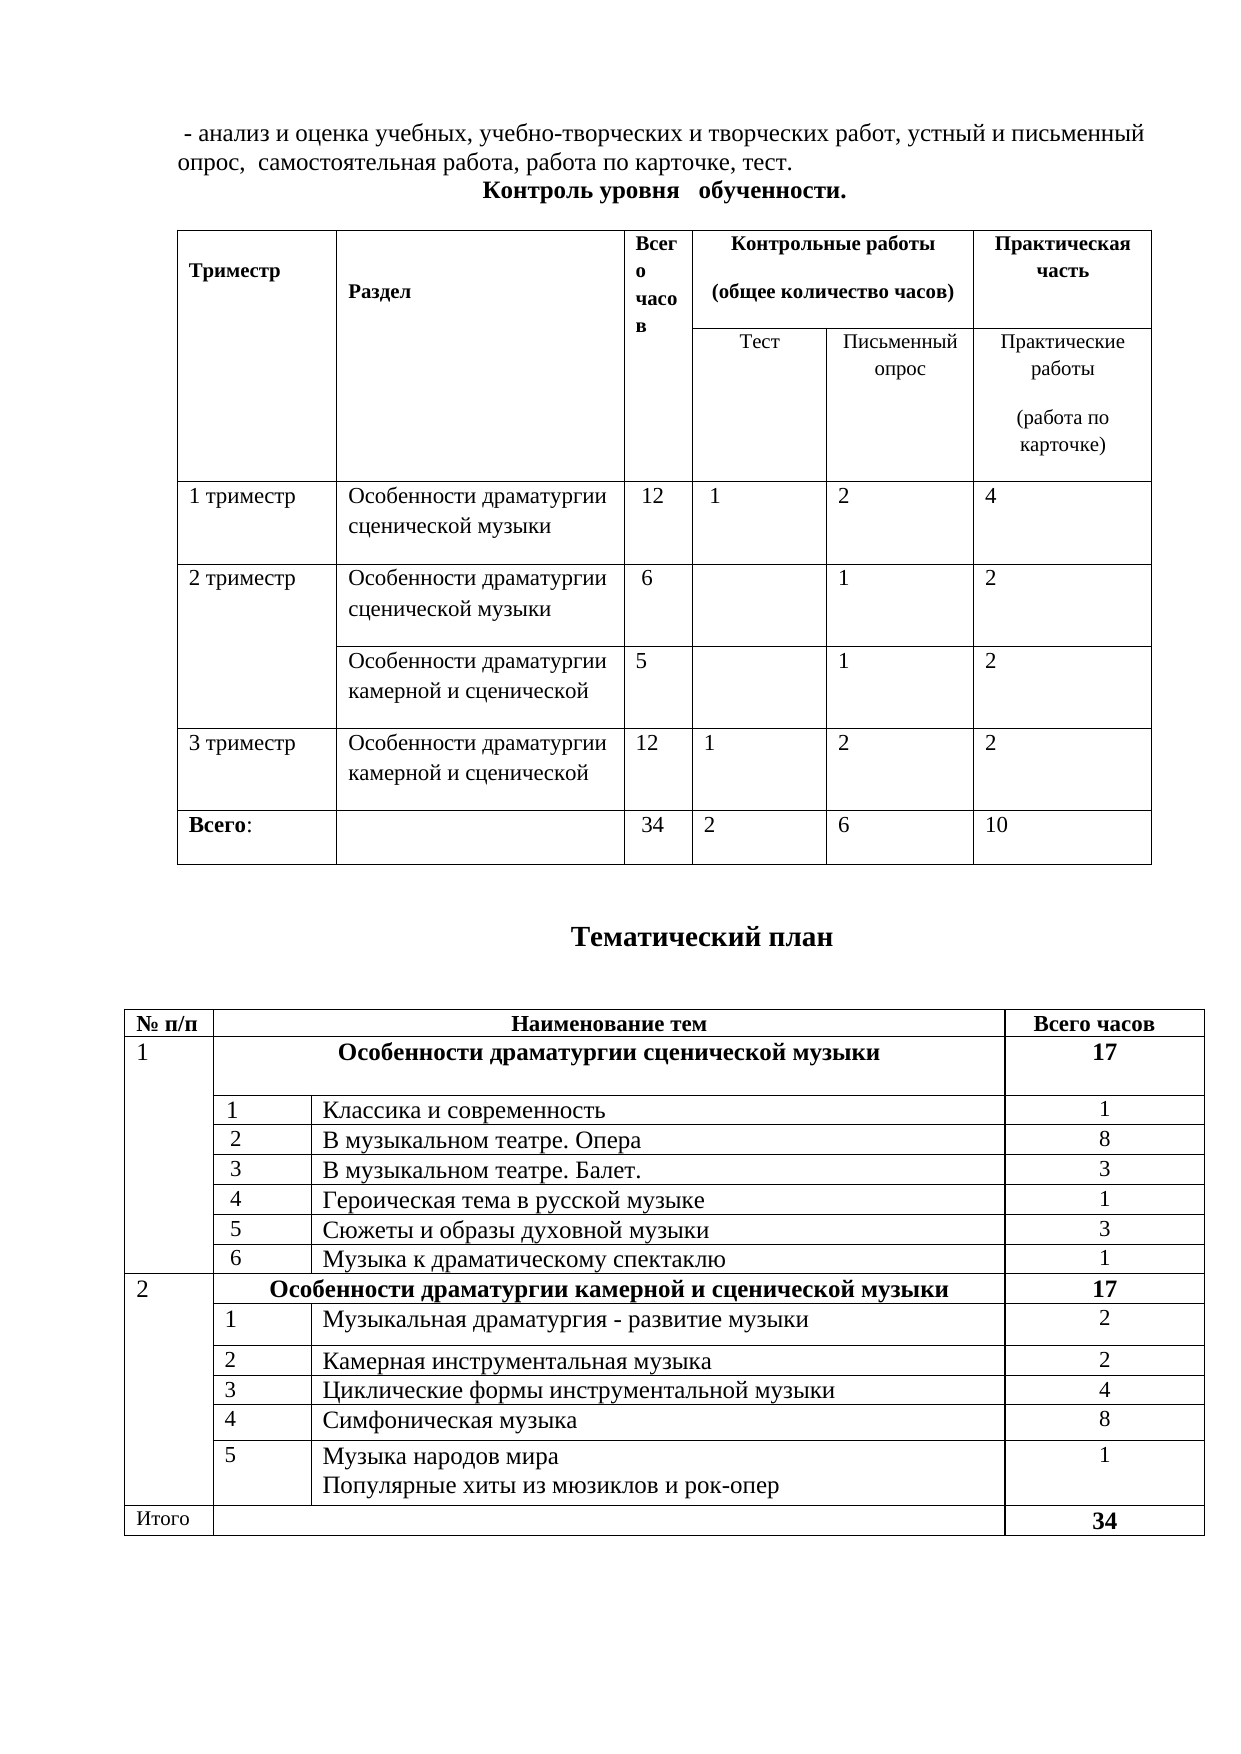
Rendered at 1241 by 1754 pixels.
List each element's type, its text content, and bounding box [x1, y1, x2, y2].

table_cell [337, 811, 624, 864]
table_cell 8 [1006, 1125, 1204, 1154]
table_cell 2 [214, 1346, 311, 1374]
table_cell 1 [214, 1304, 311, 1345]
table_cell Музыка народов мира Популярные хиты из мюзиклов и рок-опер [312, 1441, 1004, 1505]
table_cell Классика и современность [312, 1096, 1004, 1124]
table_cell 2 [974, 729, 1151, 810]
table_cell Особенности драматургии камерной и сценической [337, 729, 624, 810]
table_cell 2 триместр [178, 565, 336, 728]
table_header № п/п [125, 1010, 213, 1036]
table_cell 1 [693, 729, 826, 810]
table_header Наименование тем [214, 1010, 1004, 1036]
table_cell [693, 565, 826, 646]
table_cell 4 [214, 1405, 311, 1440]
table_cell 1 [827, 565, 973, 646]
table_cell 3 триместр [178, 729, 336, 810]
table_cell 6 [214, 1245, 311, 1273]
list Тематический план [252, 919, 1152, 952]
table_cell 5 [214, 1441, 311, 1505]
table_cell Симфоническая музыка [312, 1405, 1004, 1440]
table_cell 3 [1006, 1215, 1204, 1243]
table_cell 34 [625, 811, 692, 864]
table_cell 12 [625, 729, 692, 810]
table_header Раздел [337, 231, 624, 481]
table_cell В музыкальном театре. Балет. [312, 1155, 1004, 1184]
table_cell 5 [214, 1215, 311, 1243]
table_cell 1 [214, 1096, 311, 1124]
table_cell 3 [214, 1376, 311, 1404]
table_cell 6 [827, 811, 973, 864]
table_cell 1 [1006, 1441, 1204, 1505]
table_cell Особенности драматургии камерной и сценической [337, 647, 624, 728]
table_cell 3 [1006, 1155, 1204, 1184]
table_header Практическая часть [974, 231, 1151, 328]
table_cell Сюжеты и образы духовной музыки [312, 1215, 1004, 1243]
table_cell 4 [1006, 1376, 1204, 1404]
table_cell [693, 647, 826, 728]
table_cell 3 [214, 1155, 311, 1184]
table_cell В музыкальном театре. Опера [312, 1125, 1004, 1154]
table_cell Особенности драматургии камерной и сценической музыки [214, 1274, 1004, 1303]
table_cell 8 [1006, 1405, 1204, 1440]
table_header Контрольные работы (общее количество часов) [693, 231, 973, 328]
table_cell 2 [827, 482, 973, 563]
table_cell Героическая тема в русской музыке [312, 1185, 1004, 1214]
table_cell 2 [1006, 1346, 1204, 1374]
table_cell 2 [125, 1274, 213, 1505]
table_cell 2 [214, 1125, 311, 1154]
table_cell 2 [974, 565, 1151, 646]
table_cell 4 [974, 482, 1151, 563]
table_cell 1 [1006, 1096, 1204, 1124]
table_cell Всего: [178, 811, 336, 864]
table_cell 4 [214, 1185, 311, 1214]
table_cell 1 [693, 482, 826, 563]
table_cell 5 [625, 647, 692, 728]
table_cell 1 [827, 647, 973, 728]
table_cell [214, 1506, 1004, 1535]
table_header Всего часов [625, 231, 692, 481]
table_cell Особенности драматургии сценической музыки [337, 482, 624, 563]
table_cell Музыкальная драматургия - развитие музыки [312, 1304, 1004, 1345]
text Контроль уровня обученности. [177, 176, 1152, 204]
table_header Триместр [178, 231, 336, 481]
table_cell 17 [1006, 1037, 1204, 1094]
table_cell Циклические формы инструментальной музыки [312, 1376, 1004, 1404]
table_cell 1 [1006, 1245, 1204, 1273]
table_cell 2 [693, 811, 826, 864]
table_cell 6 [625, 565, 692, 646]
table_cell Камерная инструментальная музыка [312, 1346, 1004, 1374]
table_cell 34 [1006, 1506, 1204, 1535]
table_cell 1 [1006, 1185, 1204, 1214]
table_cell 12 [625, 482, 692, 563]
table_cell Практические работы (работа по карточке) [974, 329, 1151, 481]
table_cell Особенности драматургии сценической музыки [337, 565, 624, 646]
table_cell 2 [1006, 1304, 1204, 1345]
table_cell Музыка к драматическому спектаклю [312, 1245, 1004, 1273]
table_cell Тест [693, 329, 826, 481]
table_cell Особенности драматургии сценической музыки [214, 1037, 1004, 1094]
table_cell 2 [974, 647, 1151, 728]
table_cell Письменный опрос [827, 329, 973, 481]
table_cell 2 [827, 729, 973, 810]
table_cell 10 [974, 811, 1151, 864]
table_cell 1 [125, 1037, 213, 1273]
table_cell 1 триместр [178, 482, 336, 563]
text - анализ и оценка учебных, учебно-творческих и творческих работ, устный и письменный опрос, самостоятельная работа, работа по карточке, тест. [177, 118, 1152, 176]
table_header Всего часов [1006, 1010, 1204, 1036]
table_cell 17 [1006, 1274, 1204, 1303]
table_cell Итого [125, 1506, 213, 1535]
